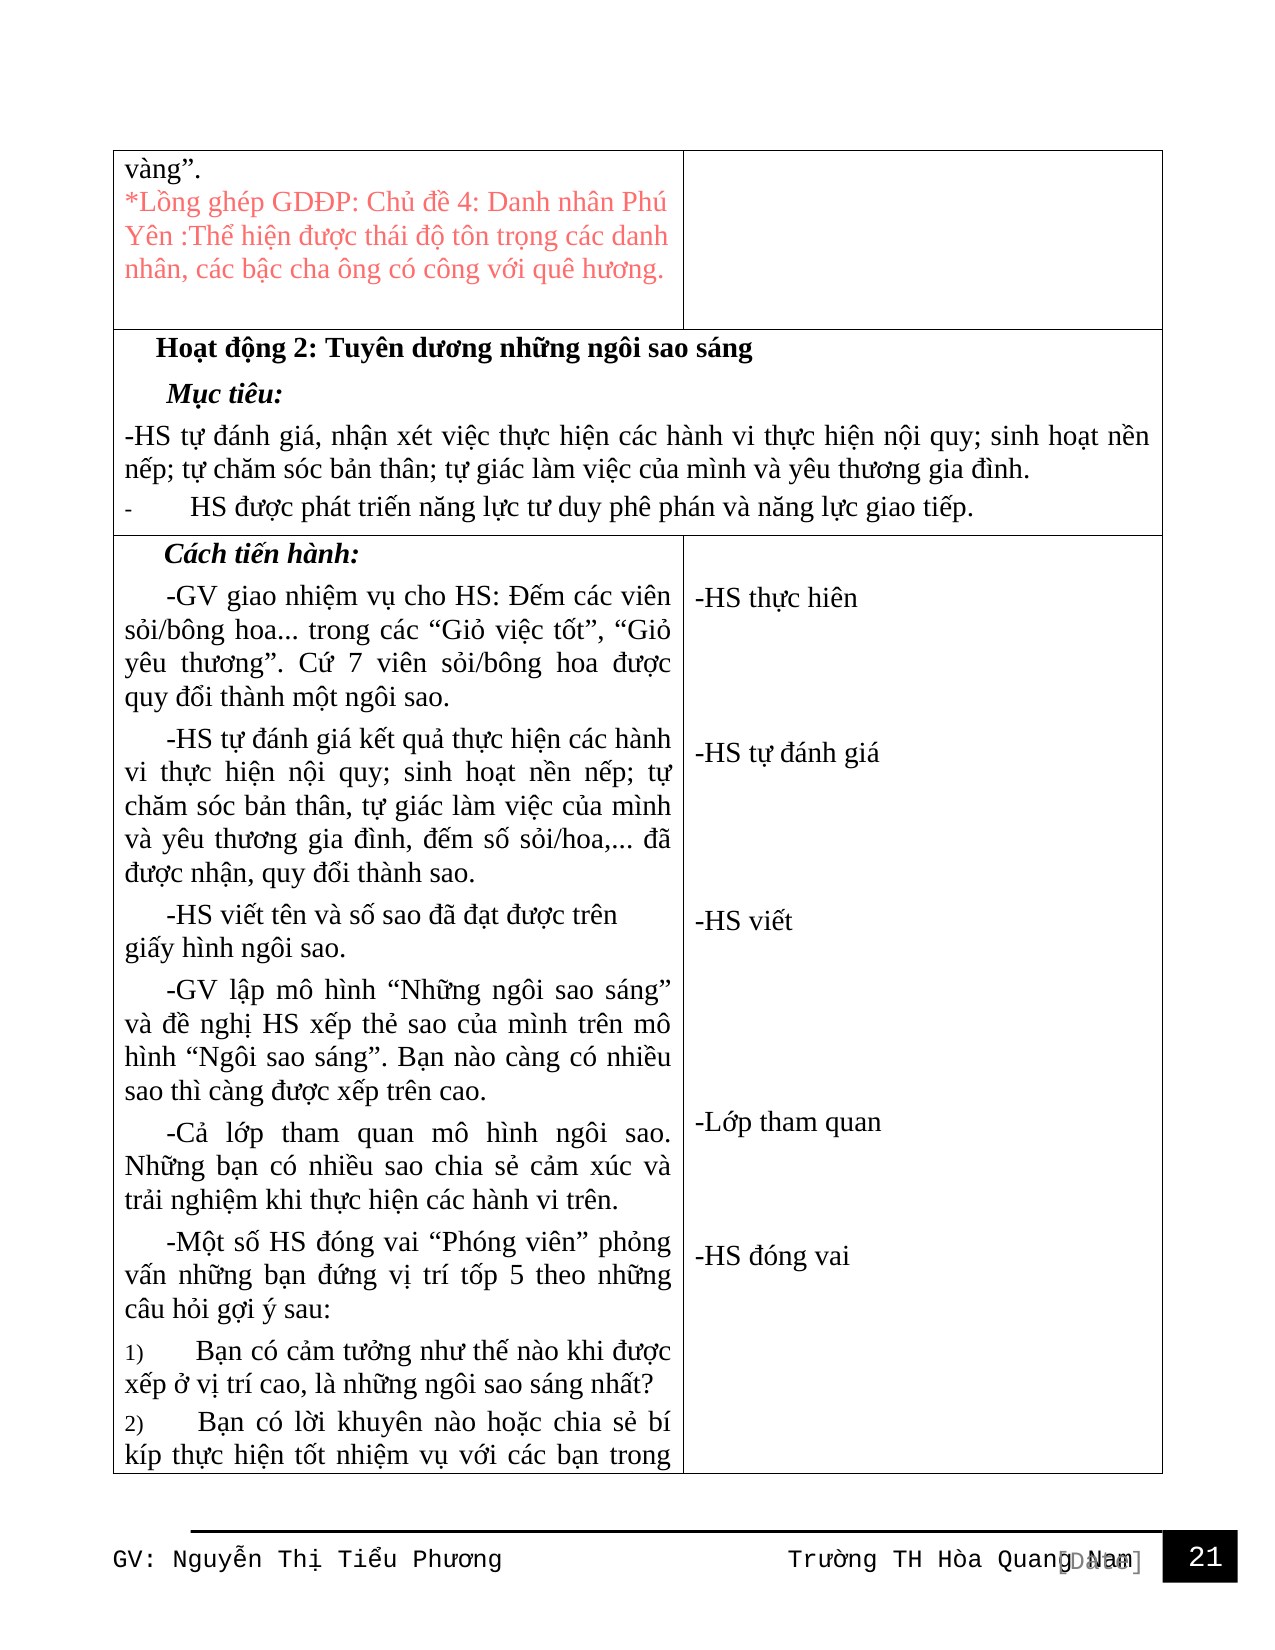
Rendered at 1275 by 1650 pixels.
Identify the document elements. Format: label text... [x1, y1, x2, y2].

table_cell Hoạt động 2: Tuyên dương những ngôi sao sáng Mục tiêu: -HS tự đánh giá, nhận xét việc thực hiện các hành vi thực hiện nội quy; sinh hoạt nền nếp; tự chăm sóc bản thân; tự giác làm việc của mình và yêu thương gia đình. HS được phát triến năng lực tư duy phê phán và năng lực giao tiếp. [114, 330, 1162, 535]
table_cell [684, 536, 1162, 1473]
table_cell [684, 151, 1162, 329]
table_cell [114, 151, 683, 329]
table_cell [114, 536, 683, 1473]
